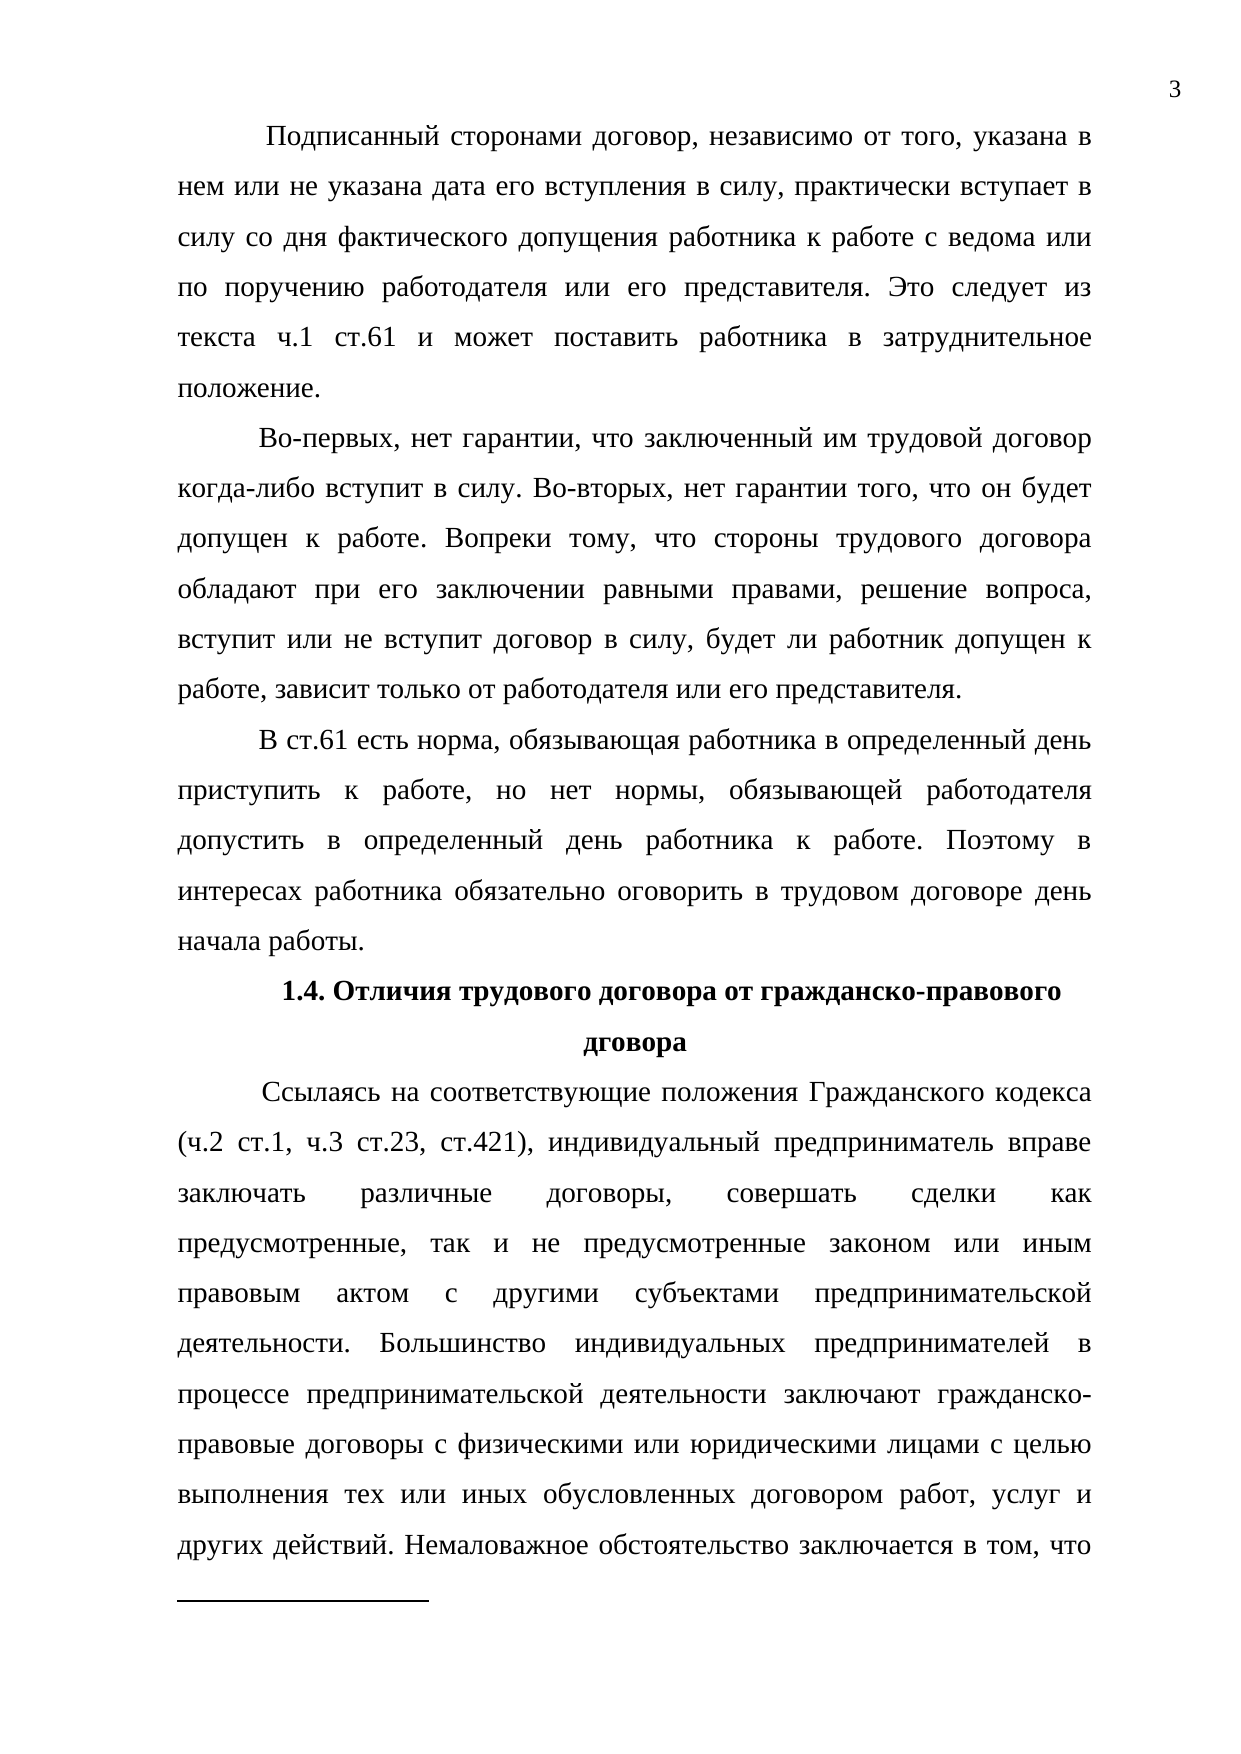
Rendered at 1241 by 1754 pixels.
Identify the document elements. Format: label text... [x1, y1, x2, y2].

text 1.4. Отличия трудового договора от гражданско-правового дговора [177, 973, 1092, 1057]
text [177, 1074, 1092, 1560]
text Во-первых, нет гарантии, что заключенный им трудовой договор когда-либо вступит в силу. Во-вторых, нет гарантии того, что он будет допущен к работе. Вопреки тому, что стороны трудового договора обладают при его заключении равными правами, решение вопроса, вступит или не вступит договор в силу, будет ли работник допущен к работе, зависит только от работодателя или его представителя. [177, 420, 1092, 705]
text В ст.61 есть норма, обязывающая работника в определенный день приступить к работе, но нет нормы, обязывающей работодателя допустить в определенный день работника к работе. Поэтому в интересах работника обязательно оговорить в трудовом договоре день начала работы. [177, 722, 1092, 957]
text Подписанный сторонами договор, независимо от того, указана в нем или не указана дата его вступления в силу, практически вступает в силу со дня фактического допущения работника к работе с ведома или по поручению работодателя или его представителя. Это следует из текста ч.1 ст.61 и может поставить работника в затруднительное положение. [177, 118, 1092, 403]
